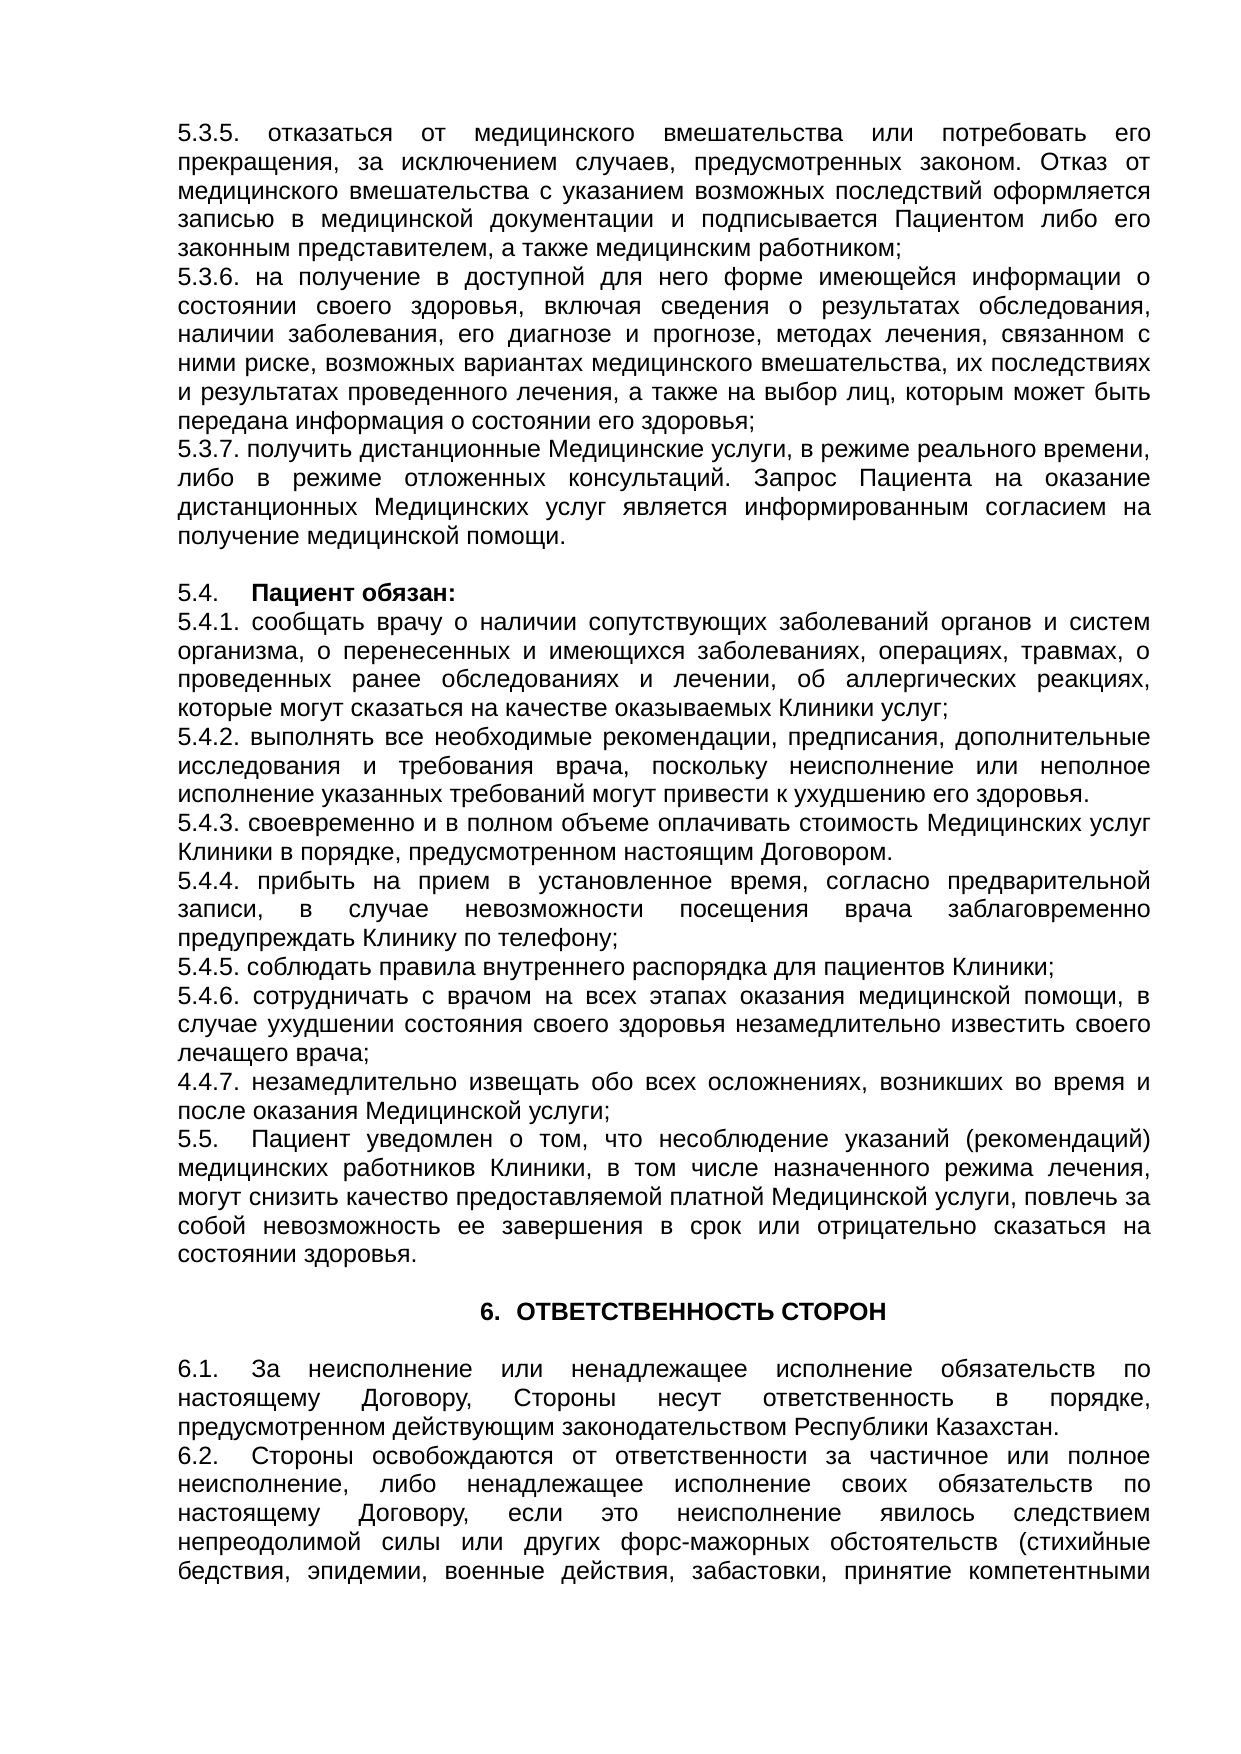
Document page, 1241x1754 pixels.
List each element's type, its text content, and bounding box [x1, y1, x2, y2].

list ОТВЕТСТВЕННОСТЬ СТОРОН [177, 1297, 1152, 1326]
text 5.3.6. на получение в доступной для него форме имеющейся информации о состоянии своего здоровья, включая сведения о результатах обследования, наличии заболевания, его диагнозе и прогнозе, методах лечения, связанном с ними риске, возможных вариантах медицинского вмешательства, их последствиях и результатах проведенного лечения, а также на выбор лиц, которым может быть передана информация о состоянии его здоровья; [177, 262, 1152, 434]
list За неисполнение или ненадлежащее исполнение обязательств по настоящему Договору, Стороны несут ответственность в порядке, предусмотренном действующим законодательством Республики Казахстан. [177, 1354, 1152, 1441]
text 4.4.7. незамедлительно извещать обо всех осложнениях, возникших во время и после оказания Медицинской услуги; [177, 1067, 1152, 1124]
list Пациент уведомлен о том, что несоблюдение указаний (рекомендаций) медицинских работников Клиники, в том числе назначенного режима лечения, могут снизить качество предоставляемой платной Медицинской услуги, повлечь за собой невозможность ее завершения в срок или отрицательно сказаться на состоянии здоровья. [177, 1124, 1152, 1268]
text 5.4.1. сообщать врачу о наличии сопутствующих заболеваний органов и систем организма, о перенесенных и имеющихся заболеваниях, операциях, травмах, о проведенных ранее обследованиях и лечении, об аллергических реакциях, которые могут сказаться на качестве оказываемых Клиники услуг; [177, 607, 1152, 722]
text 5.4.2. выполнять все необходимые рекомендации, предписания, дополнительные исследования и требования врача, поскольку неисполнение или неполное исполнение указанных требований могут привести к ухудшению его здоровья. [177, 722, 1152, 808]
text 5.4.3. своевременно и в полном объеме оплачивать стоимость Медицинских услуг Клиники в порядке, предусмотренном настоящим Договором. [177, 808, 1152, 866]
text 5.4.6. сотрудничать с врачом на всех этапах оказания медицинской помощи, в случае ухудшении состояния своего здоровья незамедлительно известить своего лечащего врача; [177, 981, 1152, 1067]
text 5.3.7. получить дистанционные Медицинские услуги, в режиме реального времени, либо в режиме отложенных консультаций. Запрос Пациента на оказание дистанционных Медицинских услуг является информированным согласием на получение медицинской помощи. [177, 434, 1152, 549]
list Пациент обязан: [177, 578, 1152, 607]
text 5.4.4. прибыть на прием в установленное время, согласно предварительной записи, в случае невозможности посещения врача заблаговременно предупреждать Клинику по телефону; [177, 866, 1152, 952]
text 5.4.5. соблюдать правила внутреннего распорядка для пациентов Клиники; [177, 952, 1152, 981]
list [177, 1441, 1152, 1584]
text 5.3.5. отказаться от медицинского вмешательства или потребовать его прекращения, за исключением случаев, предусмотренных законом. Отказ от медицинского вмешательства с указанием возможных последствий оформляется записью в медицинской документации и подписывается Пациентом либо его законным представителем, а также медицинским работником; [177, 118, 1152, 262]
